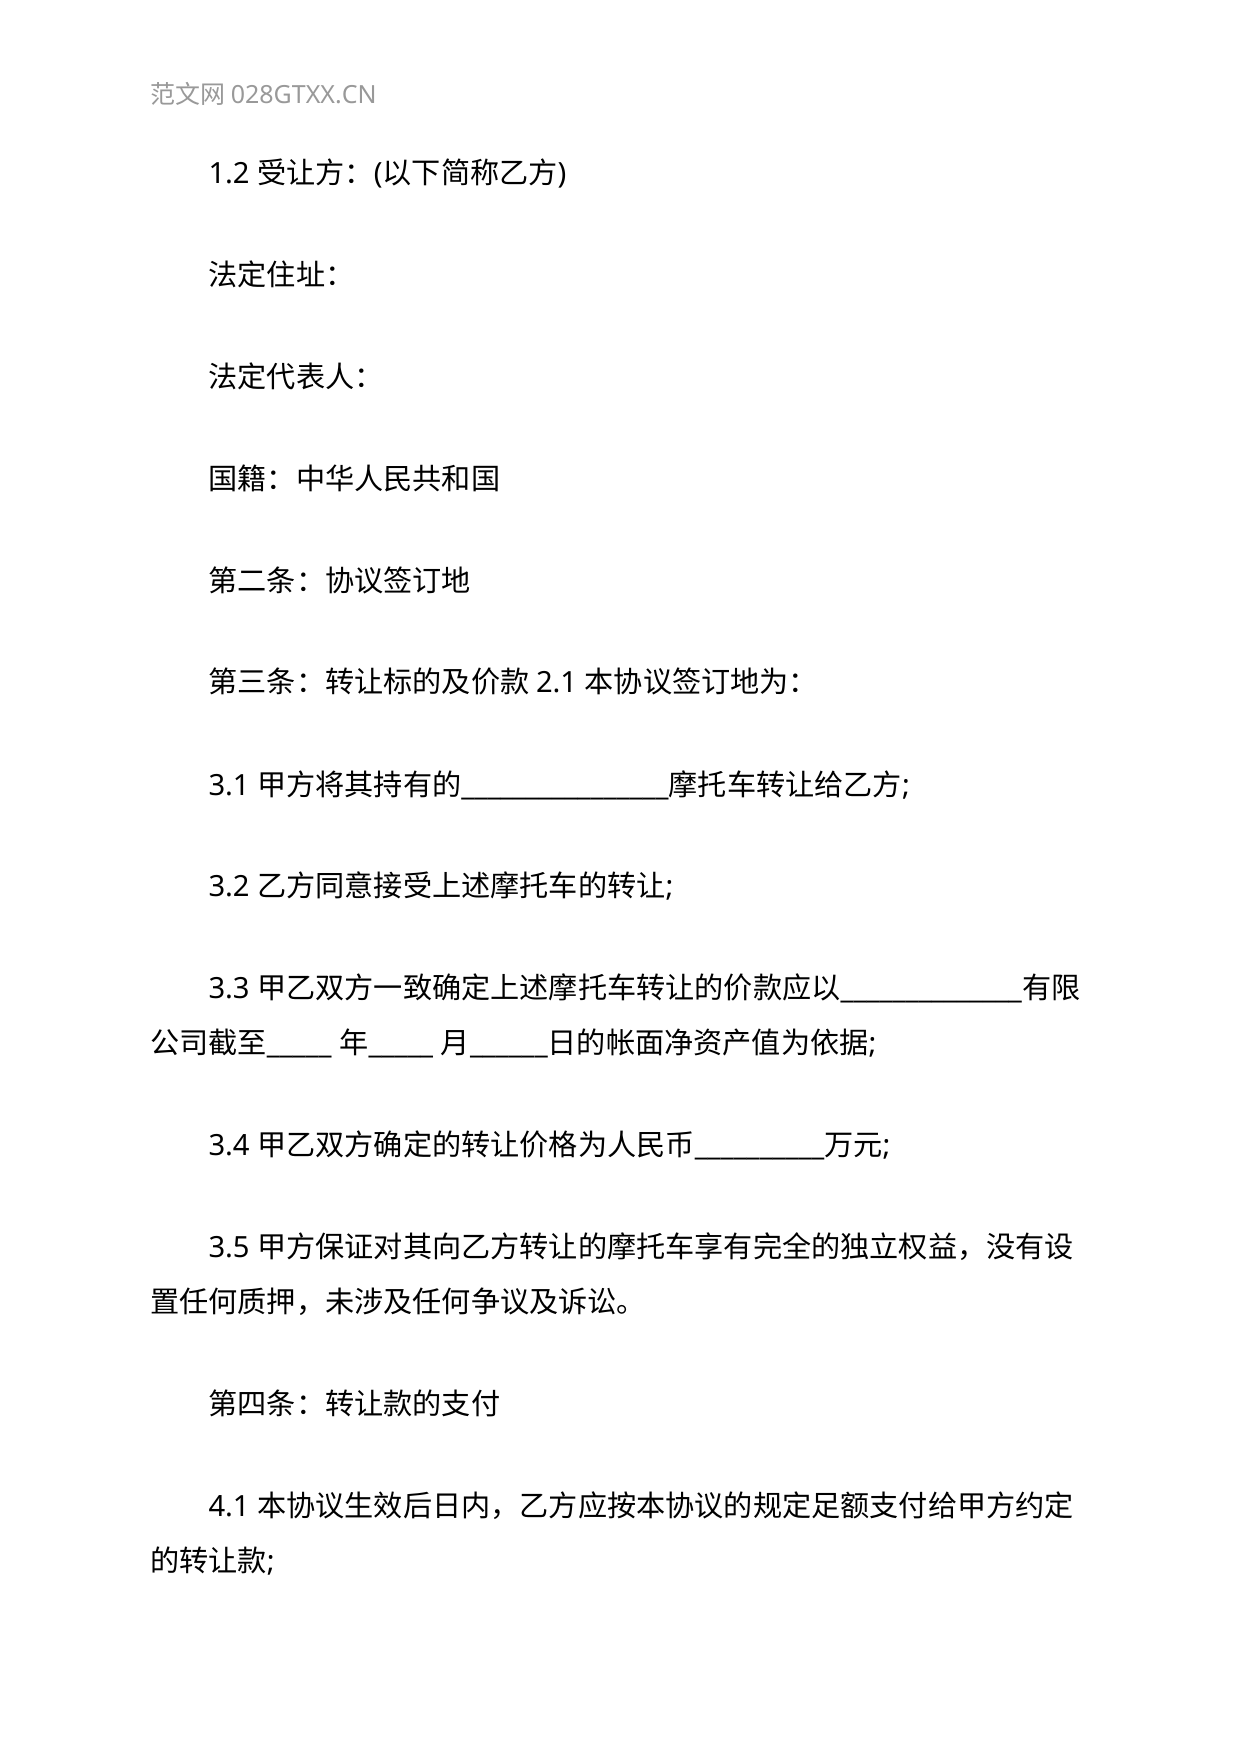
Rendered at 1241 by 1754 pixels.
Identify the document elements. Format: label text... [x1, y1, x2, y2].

text 第二条：协议签订地 [150, 557, 1090, 599]
text 法定代表人： [150, 354, 1090, 396]
text 第四条：转让款的支付 [150, 1381, 1090, 1423]
text 3.2 乙方同意接受上述摩托车的转让; [150, 863, 1090, 905]
text 3.5 甲方保证对其向乙方转让的摩托车享有完全的独立权益，没有设置任何质押，未涉及任何争议及诉讼。 [150, 1224, 1090, 1321]
text 4.1 本协议生效后日内，乙方应按本协议的规定足额支付给甲方约定的转让款; [150, 1482, 1090, 1580]
text 第三条：转让标的及价款 2.1 本协议签订地为： [150, 659, 1090, 701]
text 3.3 甲乙双方一致确定上述摩托车转让的价款应以______________有限公司截至_____ 年_____ 月______日的帐面净资产值为依据; [150, 965, 1090, 1062]
text 3.4 甲乙双方确定的转让价格为人民币__________万元; [150, 1122, 1090, 1164]
text 法定住址： [150, 252, 1090, 294]
text 国籍：中华人民共和国 [150, 456, 1090, 498]
text 1.2 受让方：(以下简称乙方) [150, 150, 1090, 192]
text 3.1 甲方将其持有的________________摩托车转让给乙方; [150, 761, 1090, 803]
